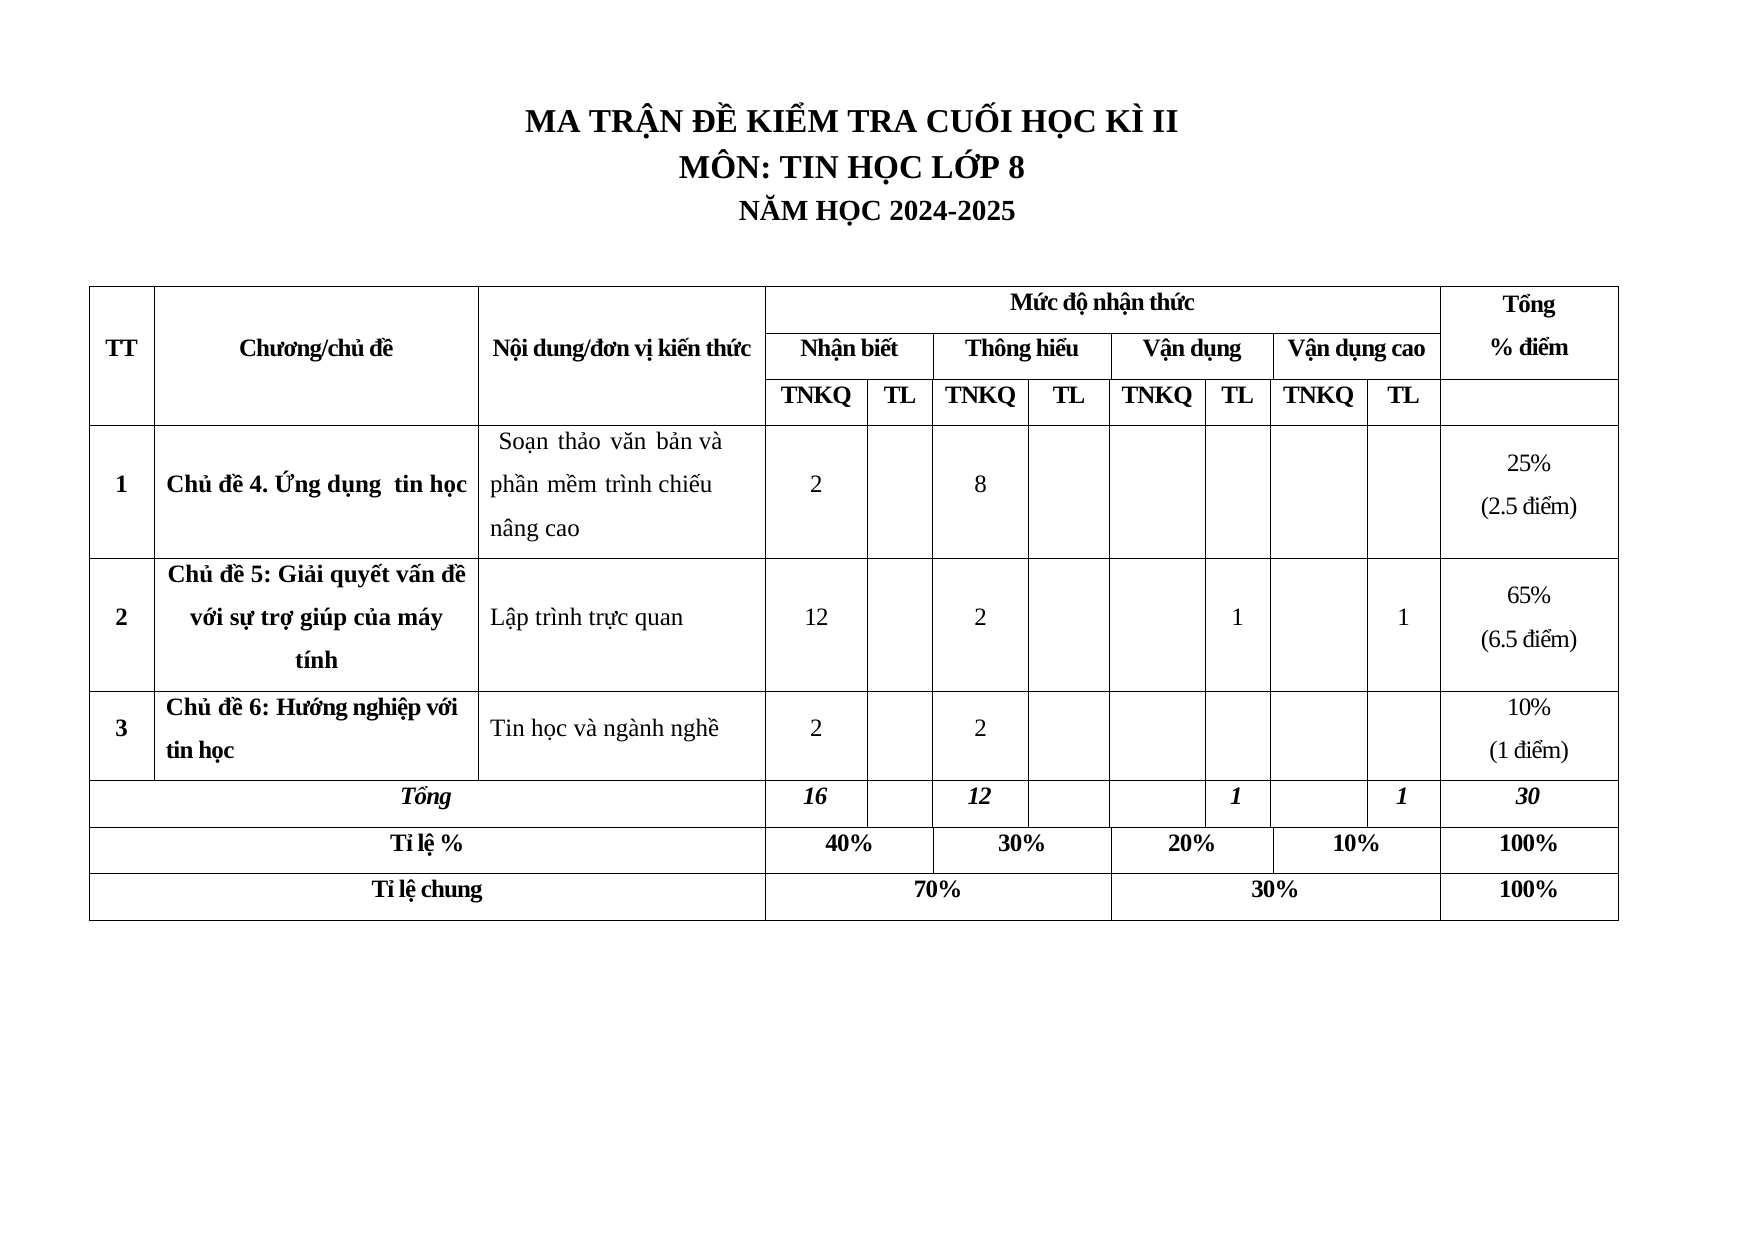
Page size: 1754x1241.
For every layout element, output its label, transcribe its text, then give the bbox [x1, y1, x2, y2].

table_cell Tỉ lệ chung [90, 874, 765, 920]
table_cell 2 [933, 692, 1028, 780]
table_cell Vận dụng cao [1274, 334, 1440, 379]
table_cell [1110, 692, 1205, 780]
table_cell [1029, 781, 1109, 827]
table_cell Lập trình trực quan [479, 559, 765, 691]
table_cell [1110, 426, 1205, 558]
table_cell Soạn thảo văn bản và phần mềm trình chiếu nâng cao [479, 426, 765, 558]
table_header Mức độ nhận thức [766, 287, 1440, 332]
table_cell 30 [1441, 781, 1618, 827]
table_cell 10% [1274, 828, 1440, 873]
table_cell 1 [90, 426, 154, 558]
text NĂM HỌC 2024-2025 [89, 193, 1665, 227]
table_cell 8 [933, 426, 1028, 558]
table_cell 70% [766, 874, 1111, 920]
table_cell 65% (6.5 điểm) [1441, 559, 1618, 691]
table_cell 1 [1206, 559, 1270, 691]
table_header TT [90, 287, 154, 425]
table_cell [1271, 692, 1367, 780]
table_cell Tổng [90, 781, 765, 827]
table_cell TL [868, 380, 932, 425]
table_cell [1029, 559, 1109, 691]
table_cell 12 [933, 781, 1028, 827]
table_cell [1271, 426, 1367, 558]
table_cell 2 [90, 559, 154, 691]
table_cell TNKQ [1110, 380, 1205, 425]
table_cell [1271, 559, 1367, 691]
table_cell 2 [766, 426, 867, 558]
table_cell 100% [1441, 828, 1618, 873]
text MA TRẬN ĐỀ KIỂM TRA CUỐI HỌC KÌ II [89, 101, 1615, 139]
table_cell Nhận biết [766, 334, 933, 379]
table_cell [868, 781, 932, 827]
table_cell 40% [766, 828, 933, 873]
table_cell Tin học và ngành nghề [479, 692, 765, 780]
table_cell [1206, 426, 1270, 558]
table_cell [1110, 781, 1205, 827]
table_cell [1368, 426, 1440, 558]
table_cell TNKQ [766, 380, 867, 425]
text MÔN: TIN HỌC LỚP 8 [89, 147, 1615, 185]
table_cell 1 [1368, 559, 1440, 691]
table_cell 1 [1206, 781, 1270, 827]
table_cell TL [1029, 380, 1109, 425]
table_cell [1206, 692, 1270, 780]
table_cell TL [1368, 380, 1440, 425]
table_cell Vận dụng [1112, 334, 1273, 379]
table_cell [868, 559, 932, 691]
table_cell TNKQ [1271, 380, 1367, 425]
table_cell 1 [1368, 781, 1440, 827]
table_cell 16 [766, 781, 867, 827]
table_cell Chủ đề 5: Giải quyết vấn đề với sự trợ giúp của máy tính [155, 559, 478, 691]
table_cell 30% [934, 828, 1111, 873]
table_cell Tỉ lệ % [90, 828, 765, 873]
table_cell 2 [933, 559, 1028, 691]
table_cell Thông hiểu [934, 334, 1111, 379]
table_cell [1368, 692, 1440, 780]
table_cell 2 [766, 692, 867, 780]
table_cell Chủ đề 4. Ứng dụng tin học [155, 426, 478, 558]
table_cell 20% [1112, 828, 1273, 873]
table_cell 25% (2.5 điểm) [1441, 426, 1618, 558]
table_cell 30% [1112, 874, 1440, 920]
table_header Nội dung/đơn vị kiến thức [479, 287, 765, 425]
table_cell [1110, 559, 1205, 691]
table_header Chương/chủ đề [155, 287, 478, 425]
table_cell [1271, 781, 1367, 827]
table_cell [1441, 380, 1618, 425]
table_cell 12 [766, 559, 867, 691]
table_header Tổng % điểm [1441, 287, 1618, 379]
table_cell [868, 426, 932, 558]
table_cell TL [1206, 380, 1270, 425]
table_cell 3 [90, 692, 154, 780]
table_cell [1029, 426, 1109, 558]
table_cell [1029, 692, 1109, 780]
table_cell 100% [1441, 874, 1618, 920]
table_cell Chủ đề 6: Hướng nghiệp với tin học [155, 692, 478, 780]
table_cell [868, 692, 932, 780]
table_cell 10% (1 điểm) [1441, 692, 1618, 780]
table_cell TNKQ [933, 380, 1028, 425]
